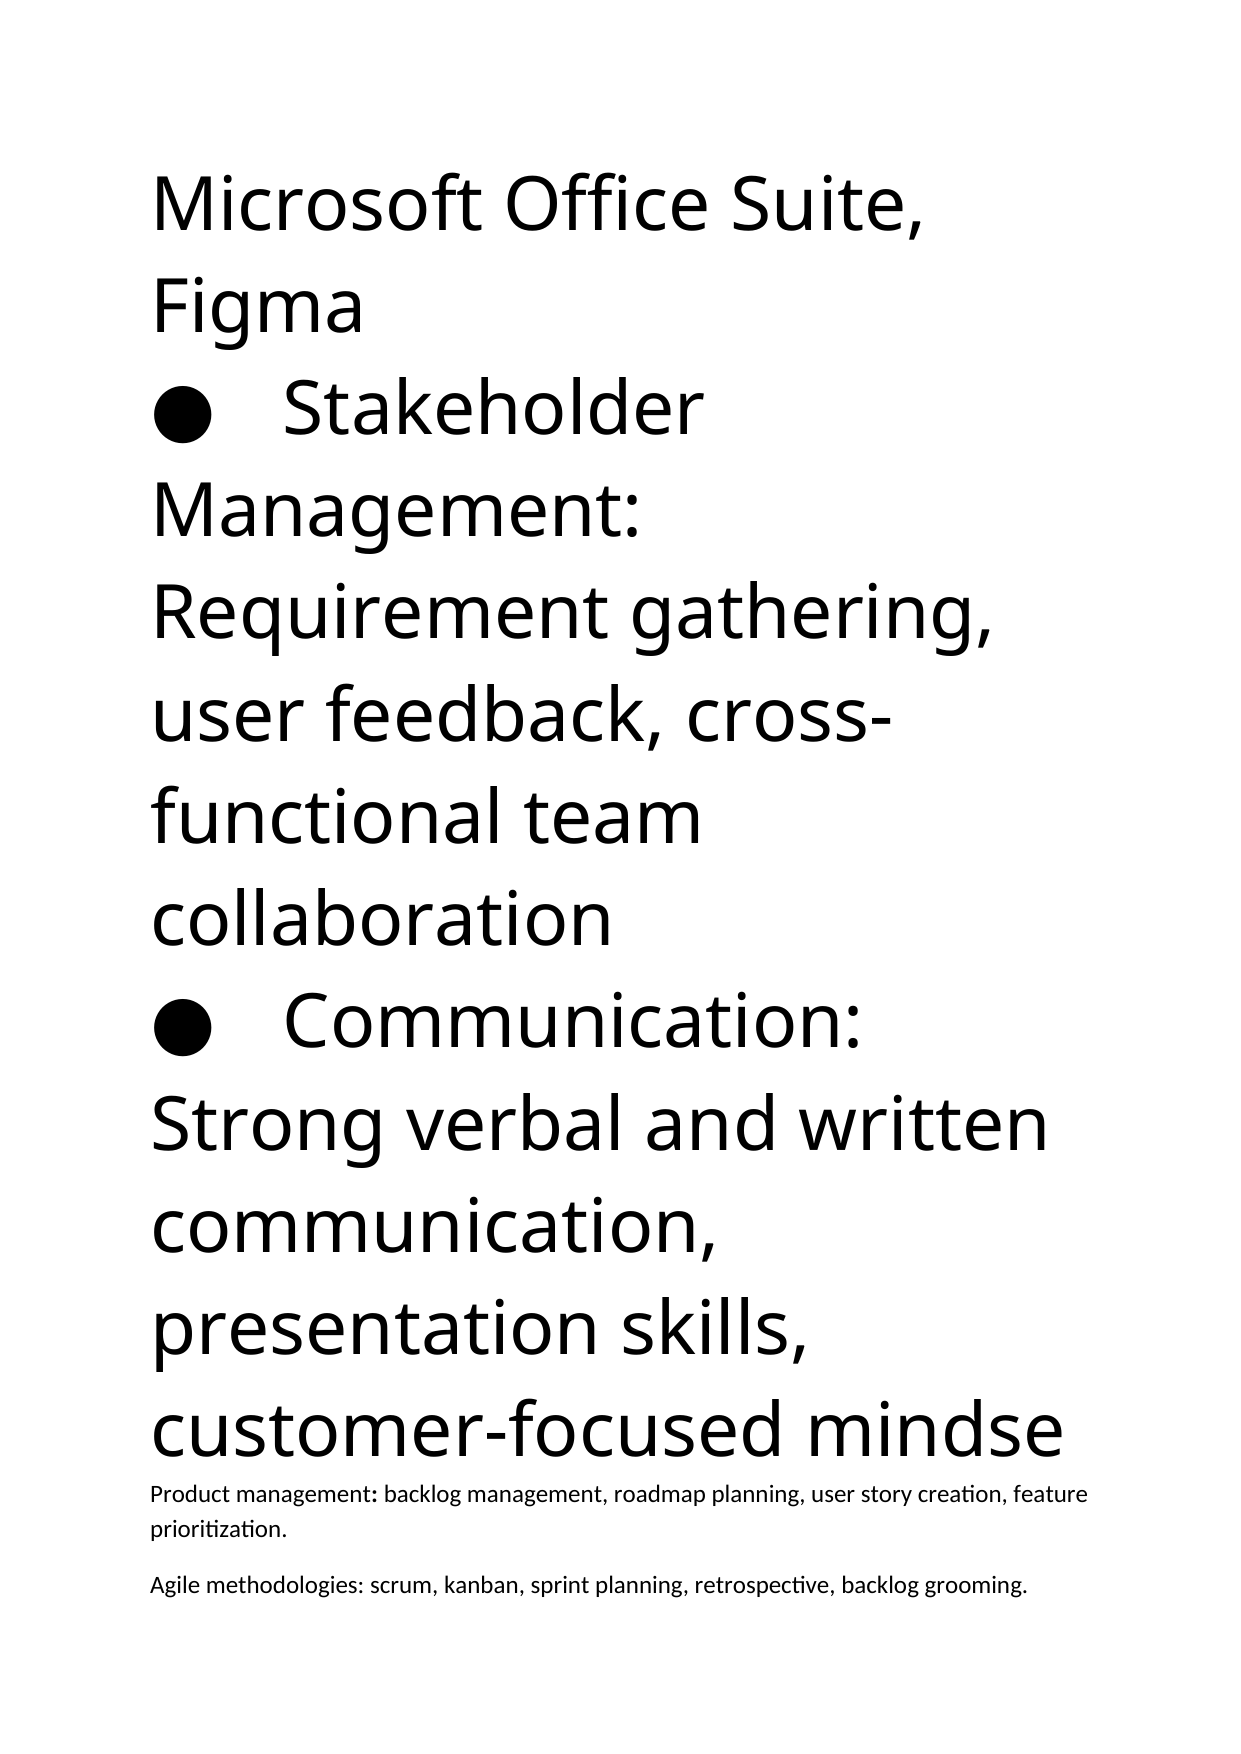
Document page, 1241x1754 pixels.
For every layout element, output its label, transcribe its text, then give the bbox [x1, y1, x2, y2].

text customer-focused mindse [150, 1376, 1090, 1478]
text ●Stakeholder Management: Requirement gathering, user feedback, cross-functional team [150, 354, 1090, 865]
text Product management: backlog management, roadmap planning, user story creation, feature prioritization. [150, 1478, 1090, 1544]
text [150, 150, 1090, 354]
text ●Communication: Strong verbal and written communication, presentation skills, [150, 967, 1090, 1376]
text Agile methodologies: scrum, kanban, sprint planning, retrospective, backlog grooming. [150, 1569, 1090, 1600]
text collaboration [150, 865, 1090, 967]
